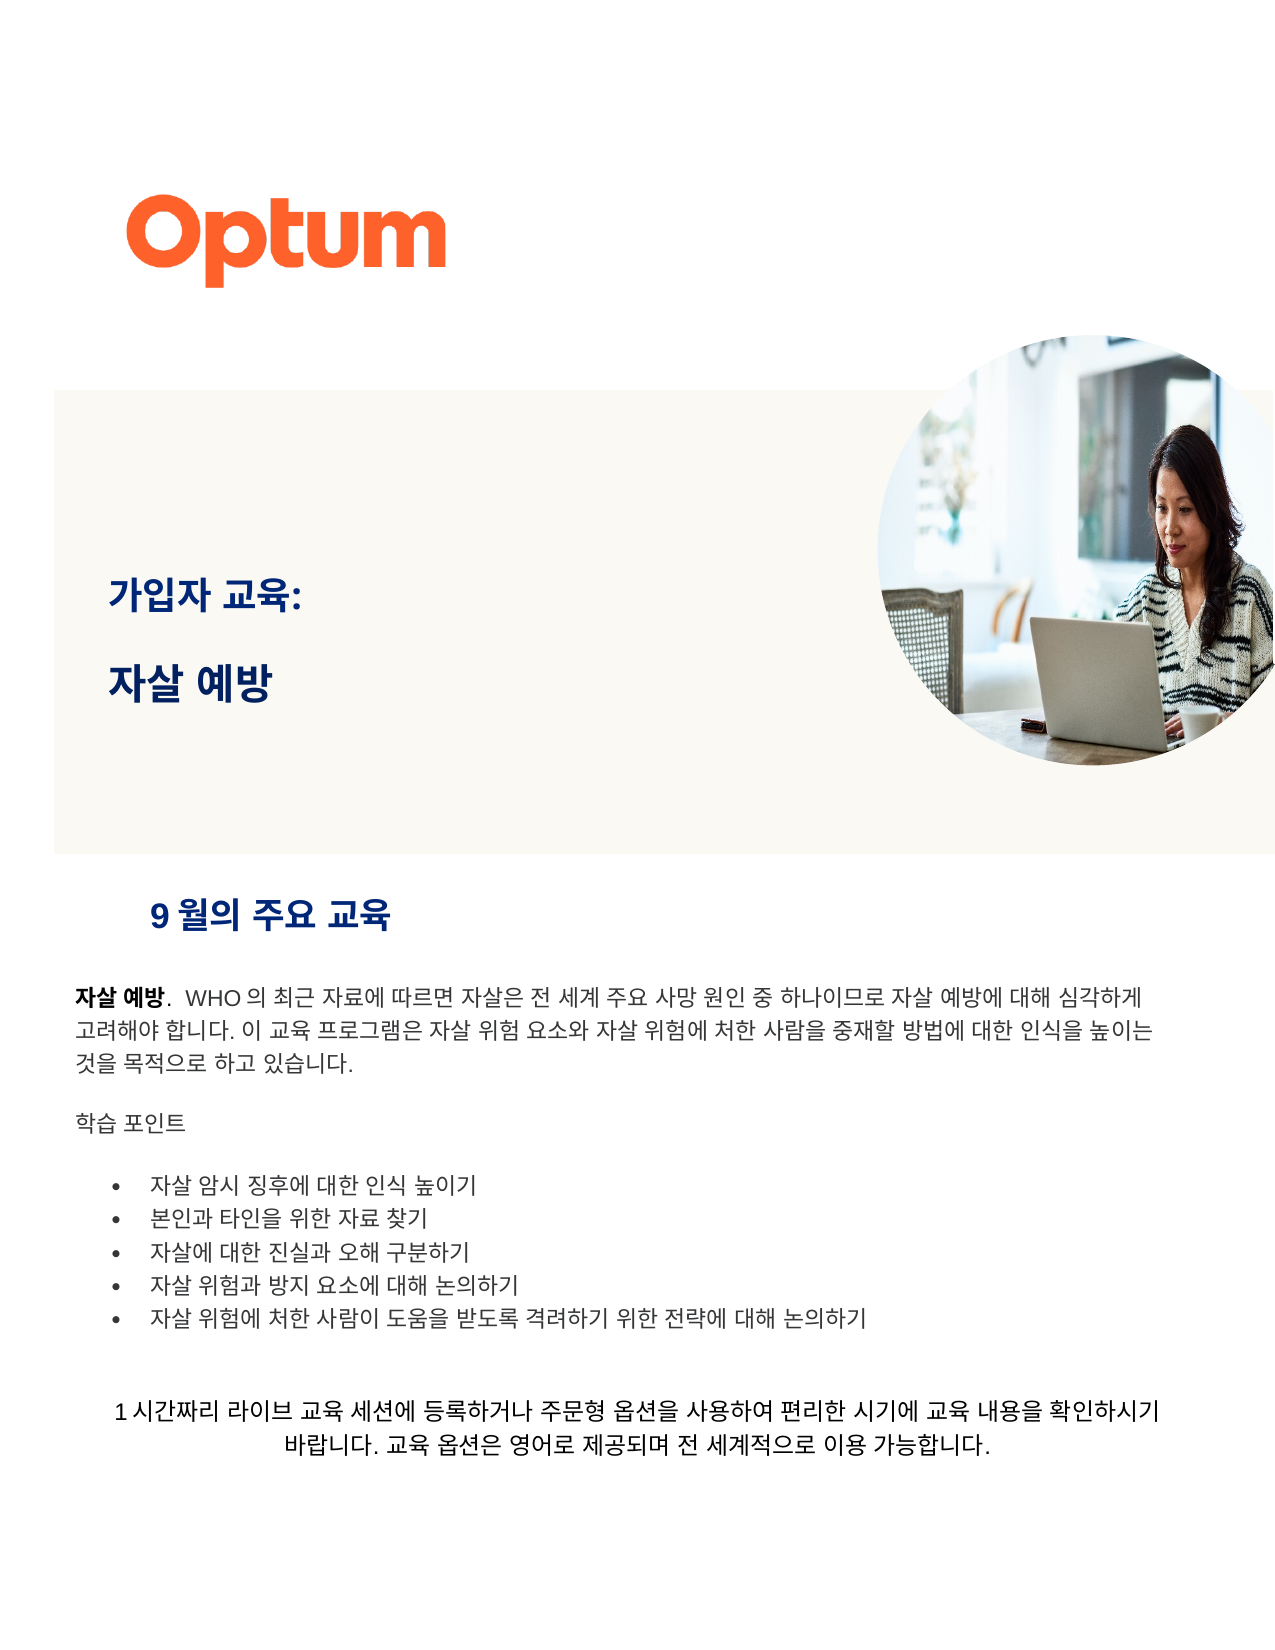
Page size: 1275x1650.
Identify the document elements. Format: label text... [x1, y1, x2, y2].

text 자살 예방. WHO의 최근 자료에 따르면 자살은 전 세계 주요 사망 원인 중 하나이므로 자살 예방에 대해 심각하게 고려해야 합니다. 이 교육 프로그램은 자살 위험 요소와 자살 위험에 처한 사람을 중재할 방법에 대한 인식을 높이는 것을 목적으로 하고 있습니다. [75, 979, 1200, 1079]
picture [126, 194, 446, 288]
list 자살 위험에 처한 사람이 도움을 받도록 격려하기 위한 전략에 대해 논의하기 [112, 1301, 1200, 1334]
list 자살 암시 징후에 대한 인식 높이기 [112, 1168, 1200, 1201]
text 1시간짜리 라이브 교육 세션에 등록하거나 주문형 옵션을 사용하여 편리한 시기에 교육 내용을 확인하시기 바랍니다. 교육 옵션은 영어로 제공되며 전 세계적으로 이용 가능합니다. [75, 1392, 1200, 1461]
text 9월의 주요 교육 [75, 888, 1200, 939]
list 자살에 대한 진실과 오해 구분하기 [112, 1234, 1200, 1268]
list 자살 위험과 방지 요소에 대해 논의하기 [112, 1268, 1200, 1301]
picture [877, 335, 1275, 766]
text 학습 포인트 [75, 1106, 1200, 1139]
list 본인과 타인을 위한 자료 찾기 [112, 1201, 1200, 1234]
